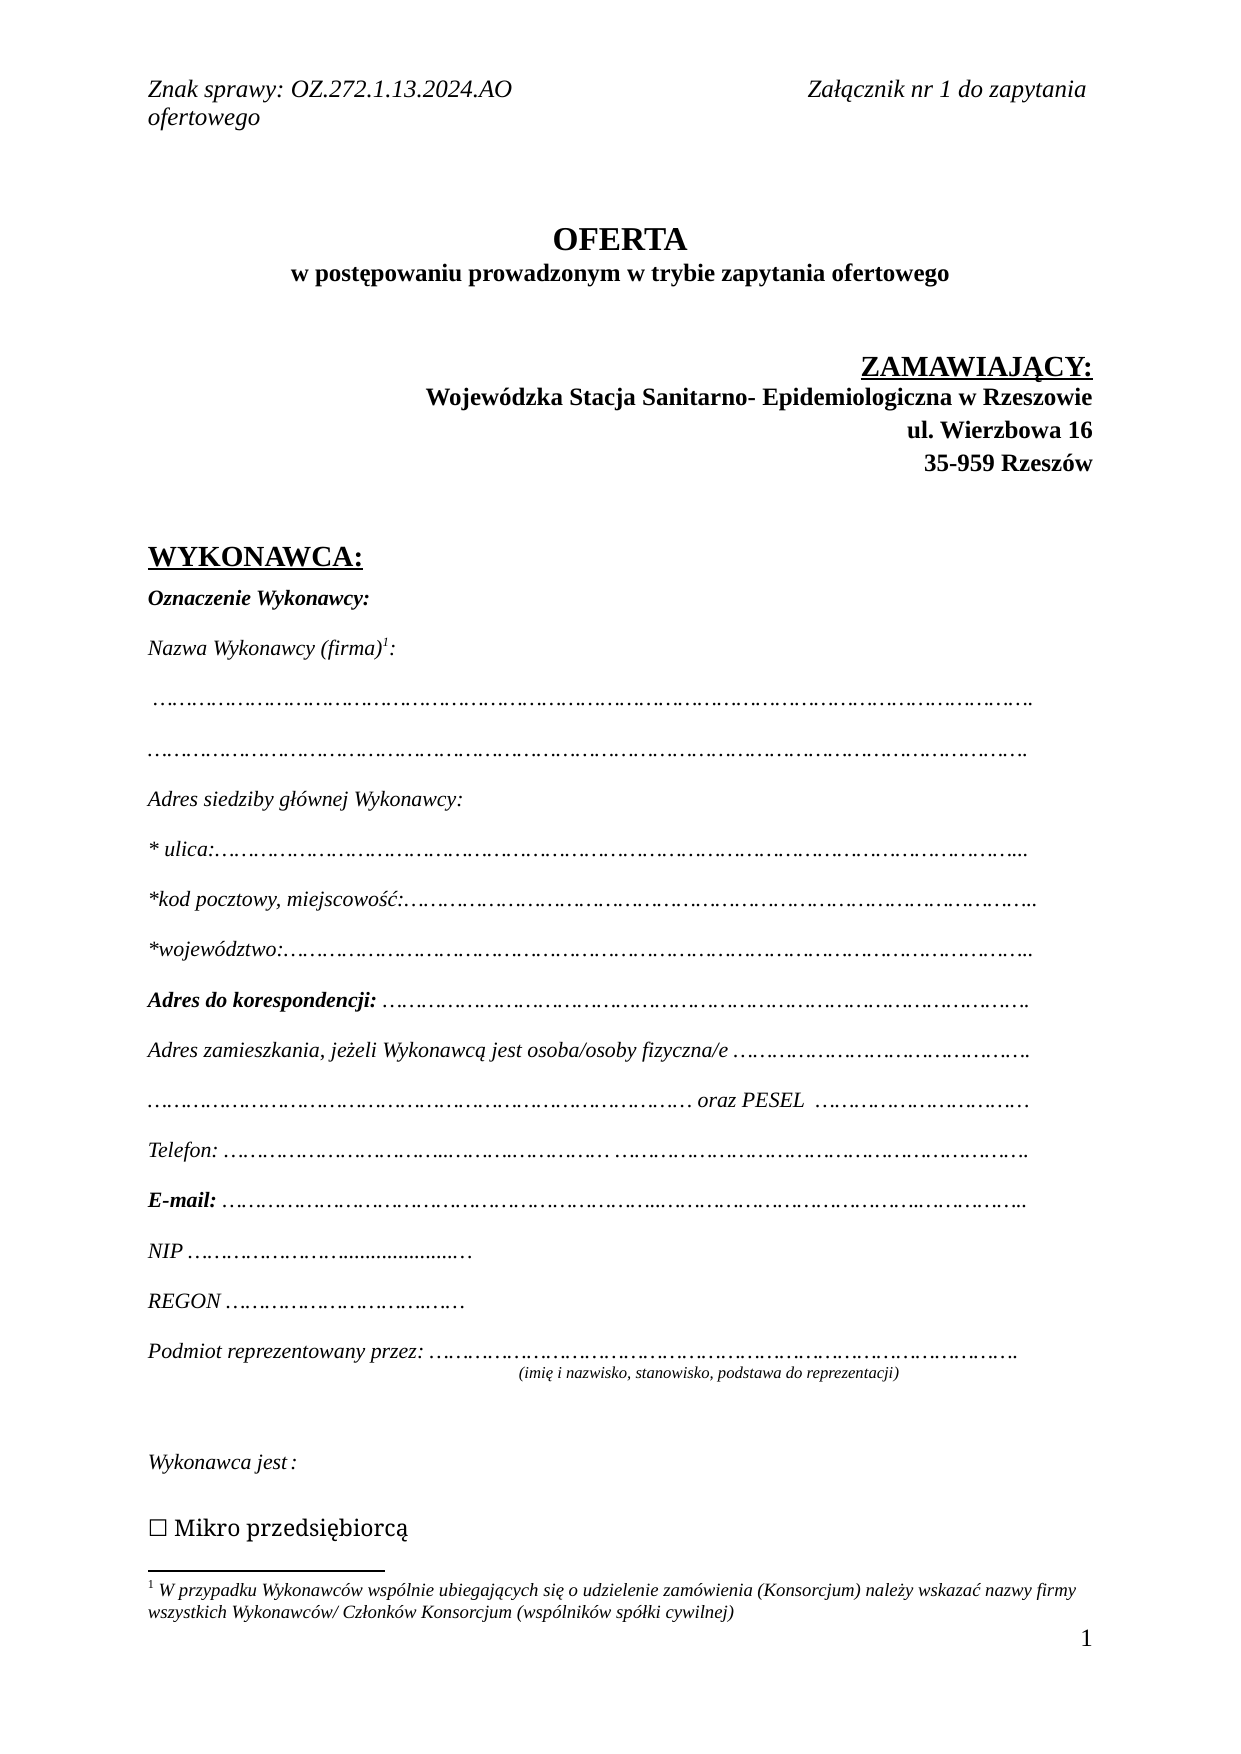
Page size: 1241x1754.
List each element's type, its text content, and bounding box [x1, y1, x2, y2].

text Adres siedziby głównej Wykonawcy: [148, 786, 1093, 811]
text *województwo:…………………………………………………………………………………………………….. [148, 936, 1093, 962]
text ………………………………………………………………………… oraz PESEL …………………………… [148, 1087, 1093, 1112]
text Mikro przedsiębiorcą [148, 1511, 1093, 1543]
text Wykonawca jest : [148, 1449, 1093, 1474]
text Nazwa Wykonawcy (firma): [148, 635, 1093, 660]
text Adres do korespondencji: ………………………………………………………………………………………. [148, 987, 1093, 1012]
text ZAMAWIAJĄCY: [148, 349, 1093, 382]
text Wojewódzka Stacja Sanitarno- Epidemiologiczna w Rzeszowie [148, 382, 1093, 411]
text NIP ……………………....................… [148, 1238, 1093, 1263]
text 35-959 Rzeszów [148, 448, 1093, 477]
text REGON ………………………….…… [148, 1288, 1093, 1313]
text w postępowaniu prowadzonym w trybie zapytania ofertowego [148, 258, 1093, 287]
text E-mail: …………………………………………………………..………………………………….…………….. [148, 1187, 1093, 1213]
text ………………………………………………………………………………………………………………………. [148, 736, 1093, 761]
text *kod pocztowy, miejscowość:…………………………………………………………………………………….. [148, 886, 1093, 911]
text Adres zamieszkania, jeżeli Wykonawcą jest osoba/osoby fizyczna/e ………………………………………. [148, 1037, 1093, 1062]
text Podmiot reprezentowany przez: ………………………………………………………………………………. [148, 1338, 1093, 1363]
text ul. Wierzbowa 16 [148, 415, 1093, 444]
text * ulica:……………………………………………………………………………………………………………... [148, 836, 1093, 861]
text OFERTA [148, 219, 1093, 258]
text (imię i nazwisko, stanowisko, podstawa do reprezentacji) [148, 1363, 1093, 1382]
text Telefon: ……………………………..……….…………… ………………………………………………………. [148, 1137, 1093, 1162]
text Oznaczenie Wykonawcy: [148, 585, 1093, 610]
text ………………………………………………………………………………………………………………………. [148, 685, 1093, 711]
text WYKONAWCA: [148, 539, 1093, 572]
